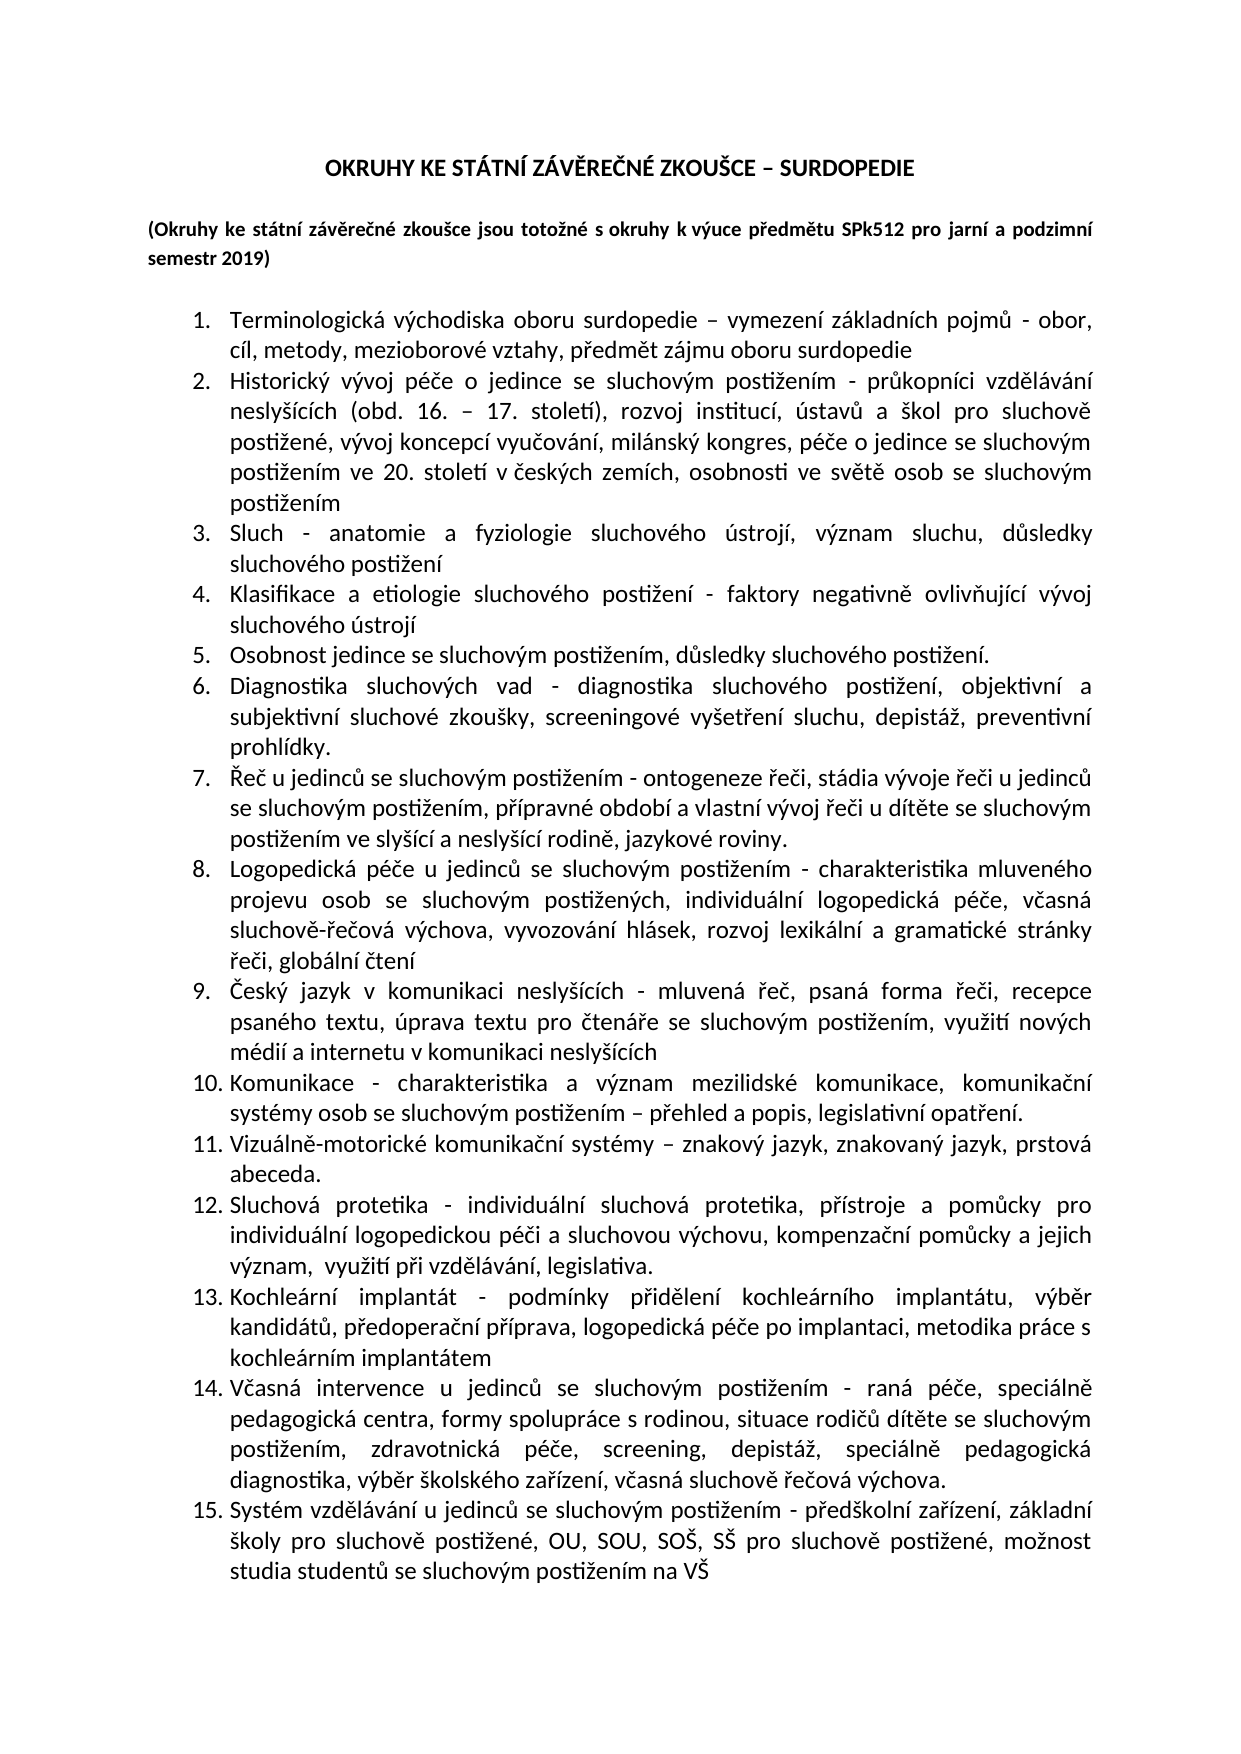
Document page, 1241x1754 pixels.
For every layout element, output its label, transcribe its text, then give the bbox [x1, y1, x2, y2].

list Sluchová protetika - individuální sluchová protetika, přístroje a pomůcky pro individuální logopedickou péči a sluchovou výchovu, kompenzační pomůcky a jejich význam, využití při vzdělávání, legislativa. [192, 1189, 1093, 1281]
list Historický vývoj péče o jedince se sluchovým postižením - průkopníci vzdělávání neslyšících (obd. 16. – 17. století), rozvoj institucí, ústavů a škol pro sluchově postižené, vývoj koncepcí vyučování, milánský kongres, péče o jedince se sluchovým postižením ve 20. století v českých zemích, osobnosti ve světě osob se sluchovým postižením [192, 365, 1093, 518]
list Klasifikace a etiologie sluchového postižení - faktory negativně ovlivňující vývoj sluchového ústrojí [192, 579, 1093, 640]
list Vizuálně-motorické komunikační systémy – znakový jazyk, znakovaný jazyk, prstová abeceda. [192, 1128, 1093, 1189]
text (Okruhy ke státní závěrečné zkoušce jsou totožné s okruhy k výuce předmětu SPk512 pro jarní a podzimní semestr 2019) [148, 216, 1093, 271]
list Kochleární implantát - podmínky přidělení kochleárního implantátu, výběr kandidátů, předoperační příprava, logopedická péče po implantaci, metodika práce s kochleárním implantátem [192, 1281, 1093, 1372]
list Český jazyk v komunikaci neslyšících - mluvená řeč, psaná forma řeči, recepce psaného textu, úprava textu pro čtenáře se sluchovým postižením, využití nových médií a internetu v komunikaci neslyšících [192, 975, 1093, 1067]
list Osobnost jedince se sluchovým postižením, důsledky sluchového postižení. [192, 640, 1093, 670]
list Komunikace - charakteristika a význam mezilidské komunikace, komunikační systémy osob se sluchovým postižením – přehled a popis, legislativní opatření. [192, 1067, 1093, 1128]
list Řeč u jedinců se sluchovým postižením - ontogeneze řeči, stádia vývoje řeči u jedinců se sluchovým postižením, přípravné období a vlastní vývoj řeči u dítěte se sluchovým postižením ve slyšící a neslyšící rodině, jazykové roviny. [192, 762, 1093, 853]
text OKRUHY KE STÁTNÍ ZÁVĚREČNÉ ZKOUŠCE – SURDOPEDIE [148, 152, 1093, 183]
list Logopedická péče u jedinců se sluchovým postižením - charakteristika mluveného projevu osob se sluchovým postižených, individuální logopedická péče, včasná sluchově-řečová výchova, vyvozování hlásek, rozvoj lexikální a gramatické stránky řeči, globální čtení [192, 853, 1093, 975]
list Sluch - anatomie a fyziologie sluchového ústrojí, význam sluchu, důsledky sluchového postižení [192, 518, 1093, 579]
list Včasná intervence u jedinců se sluchovým postižením - raná péče, speciálně pedagogická centra, formy spolupráce s rodinou, situace rodičů dítěte se sluchovým postižením, zdravotnická péče, screening, depistáž, speciálně pedagogická diagnostika, výběr školského zařízení, včasná sluchově řečová výchova. [192, 1372, 1093, 1494]
list Diagnostika sluchových vad - diagnostika sluchového postižení, objektivní a subjektivní sluchové zkoušky, screeningové vyšetření sluchu, depistáž, preventivní prohlídky. [192, 670, 1093, 762]
list Terminologická východiska oboru surdopedie – vymezení základních pojmů - obor, cíl, metody, mezioborové vztahy, předmět zájmu oboru surdopedie [192, 304, 1093, 365]
list Systém vzdělávání u jedinců se sluchovým postižením - předškolní zařízení, základní školy pro sluchově postižené, OU, SOU, SOŠ, SŠ pro sluchově postižené, možnost studia studentů se sluchovým postižením na VŠ [192, 1494, 1093, 1586]
